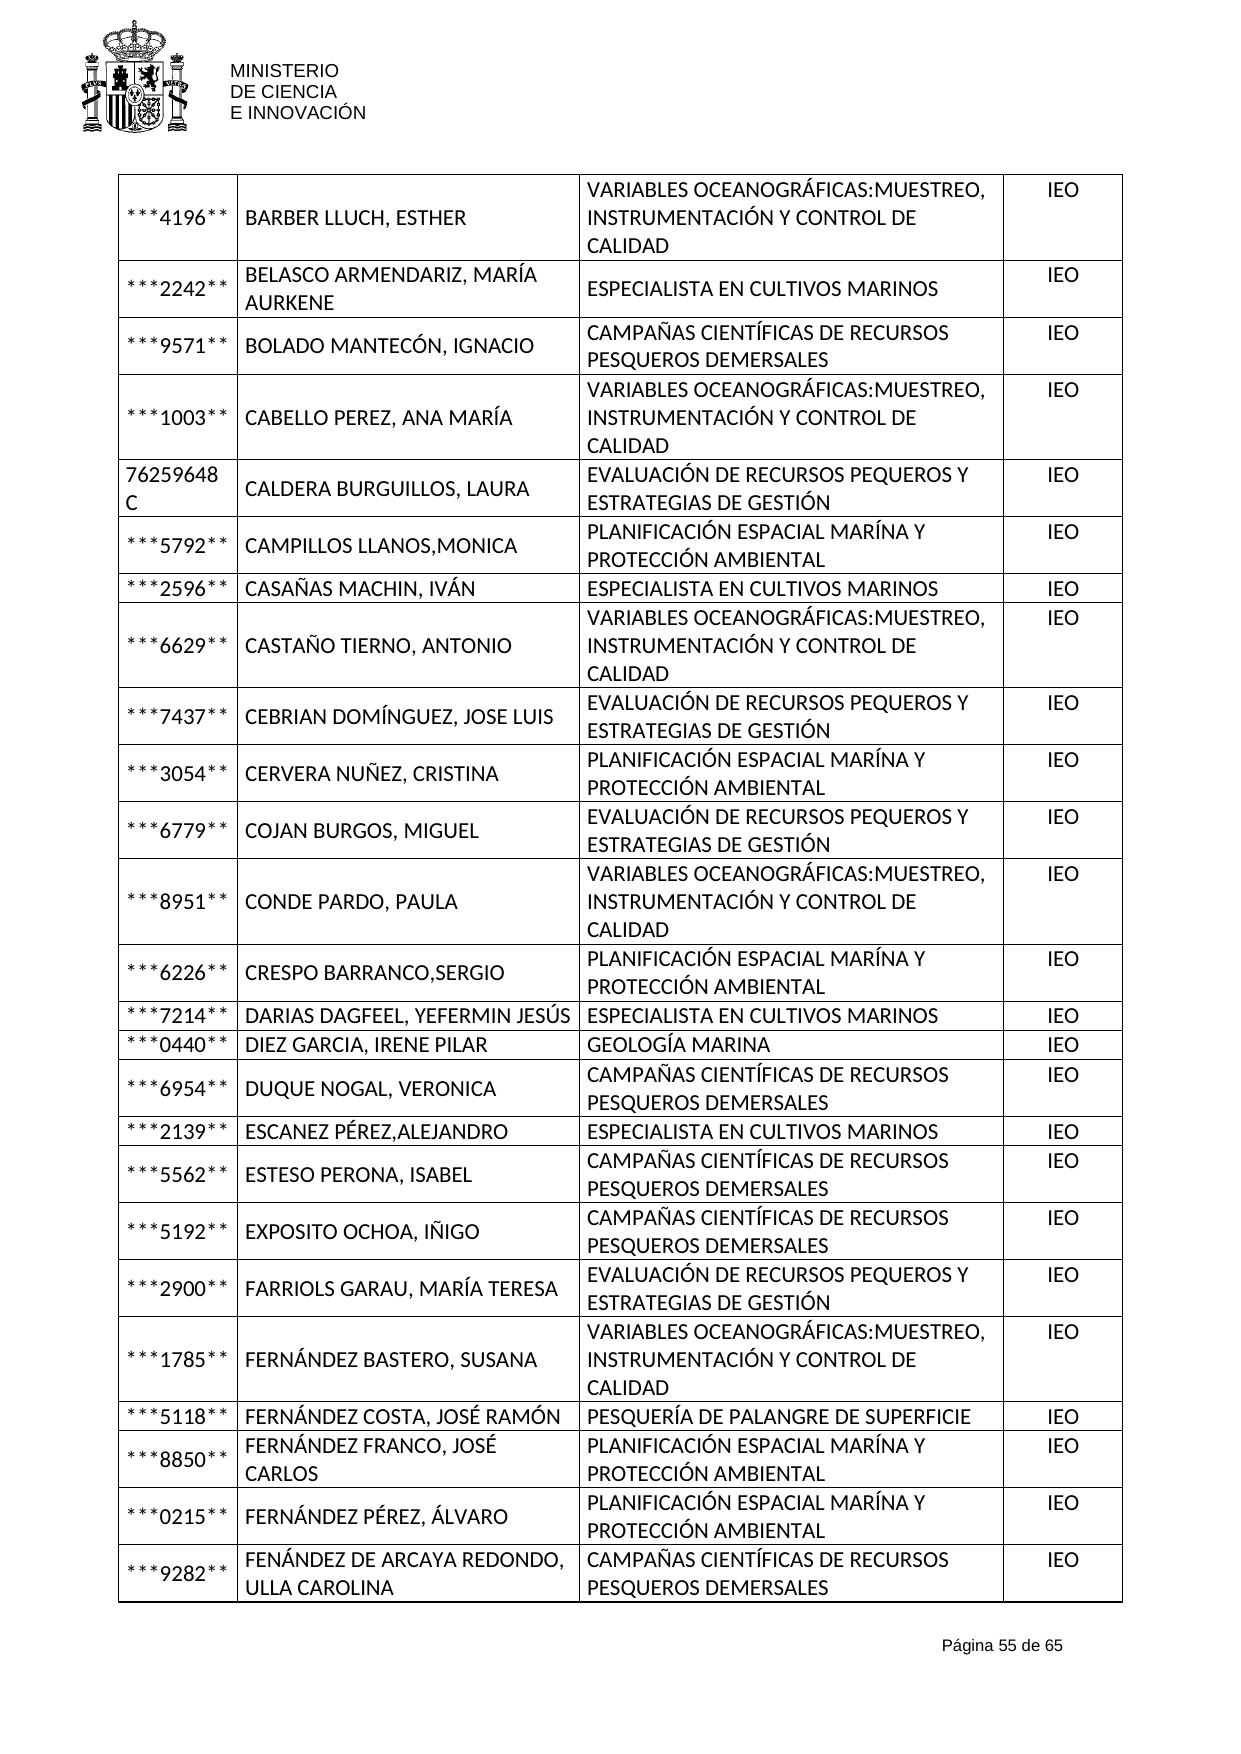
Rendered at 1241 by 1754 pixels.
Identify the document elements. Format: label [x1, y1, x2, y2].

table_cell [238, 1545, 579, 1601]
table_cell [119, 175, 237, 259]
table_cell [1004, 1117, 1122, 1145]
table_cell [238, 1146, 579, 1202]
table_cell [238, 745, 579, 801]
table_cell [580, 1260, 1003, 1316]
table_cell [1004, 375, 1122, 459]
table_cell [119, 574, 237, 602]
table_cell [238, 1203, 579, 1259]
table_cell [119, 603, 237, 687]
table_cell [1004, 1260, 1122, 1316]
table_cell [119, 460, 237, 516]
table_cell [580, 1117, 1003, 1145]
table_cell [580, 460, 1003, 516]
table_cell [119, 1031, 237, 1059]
picture [64, 14, 201, 152]
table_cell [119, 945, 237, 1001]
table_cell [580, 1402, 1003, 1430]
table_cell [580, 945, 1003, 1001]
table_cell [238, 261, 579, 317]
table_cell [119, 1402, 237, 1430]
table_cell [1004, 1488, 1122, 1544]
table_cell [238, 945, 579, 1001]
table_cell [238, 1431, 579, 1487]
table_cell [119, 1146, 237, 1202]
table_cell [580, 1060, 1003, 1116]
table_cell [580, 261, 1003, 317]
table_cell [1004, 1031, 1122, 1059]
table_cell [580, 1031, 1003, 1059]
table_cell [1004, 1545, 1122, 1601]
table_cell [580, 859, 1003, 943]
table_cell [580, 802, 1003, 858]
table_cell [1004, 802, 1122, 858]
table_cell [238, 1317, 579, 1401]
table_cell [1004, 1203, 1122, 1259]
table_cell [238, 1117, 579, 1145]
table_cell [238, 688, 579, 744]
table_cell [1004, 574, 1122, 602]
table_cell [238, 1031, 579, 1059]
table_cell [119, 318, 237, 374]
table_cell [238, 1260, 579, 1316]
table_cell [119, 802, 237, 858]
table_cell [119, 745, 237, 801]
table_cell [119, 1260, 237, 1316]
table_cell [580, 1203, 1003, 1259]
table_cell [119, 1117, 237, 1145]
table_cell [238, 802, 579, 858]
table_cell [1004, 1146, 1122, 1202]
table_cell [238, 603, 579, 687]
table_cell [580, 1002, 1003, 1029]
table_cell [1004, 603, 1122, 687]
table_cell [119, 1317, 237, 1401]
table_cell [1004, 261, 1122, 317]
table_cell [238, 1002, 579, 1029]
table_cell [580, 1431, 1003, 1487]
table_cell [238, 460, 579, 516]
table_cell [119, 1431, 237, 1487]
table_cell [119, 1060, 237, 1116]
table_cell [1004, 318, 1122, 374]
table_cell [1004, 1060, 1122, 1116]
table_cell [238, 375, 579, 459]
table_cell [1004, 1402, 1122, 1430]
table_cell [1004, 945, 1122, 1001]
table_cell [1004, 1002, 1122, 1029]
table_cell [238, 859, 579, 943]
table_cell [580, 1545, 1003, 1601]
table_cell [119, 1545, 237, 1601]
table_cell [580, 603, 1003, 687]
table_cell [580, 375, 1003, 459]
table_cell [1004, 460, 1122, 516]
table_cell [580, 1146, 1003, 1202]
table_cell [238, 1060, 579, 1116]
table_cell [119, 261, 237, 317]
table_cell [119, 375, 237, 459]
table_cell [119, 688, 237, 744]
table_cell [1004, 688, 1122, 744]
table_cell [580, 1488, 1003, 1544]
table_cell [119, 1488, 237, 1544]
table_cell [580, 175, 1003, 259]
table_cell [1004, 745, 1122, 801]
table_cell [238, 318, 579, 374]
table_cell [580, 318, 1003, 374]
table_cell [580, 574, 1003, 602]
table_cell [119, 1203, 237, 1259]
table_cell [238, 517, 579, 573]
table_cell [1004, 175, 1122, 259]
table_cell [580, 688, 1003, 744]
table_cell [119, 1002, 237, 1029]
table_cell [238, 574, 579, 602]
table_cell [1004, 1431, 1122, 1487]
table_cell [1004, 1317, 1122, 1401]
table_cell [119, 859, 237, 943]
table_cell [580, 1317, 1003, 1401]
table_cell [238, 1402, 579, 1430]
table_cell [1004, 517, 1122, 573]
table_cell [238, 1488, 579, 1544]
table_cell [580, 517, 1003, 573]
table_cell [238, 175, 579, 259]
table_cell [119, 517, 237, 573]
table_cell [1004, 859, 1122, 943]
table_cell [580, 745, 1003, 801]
